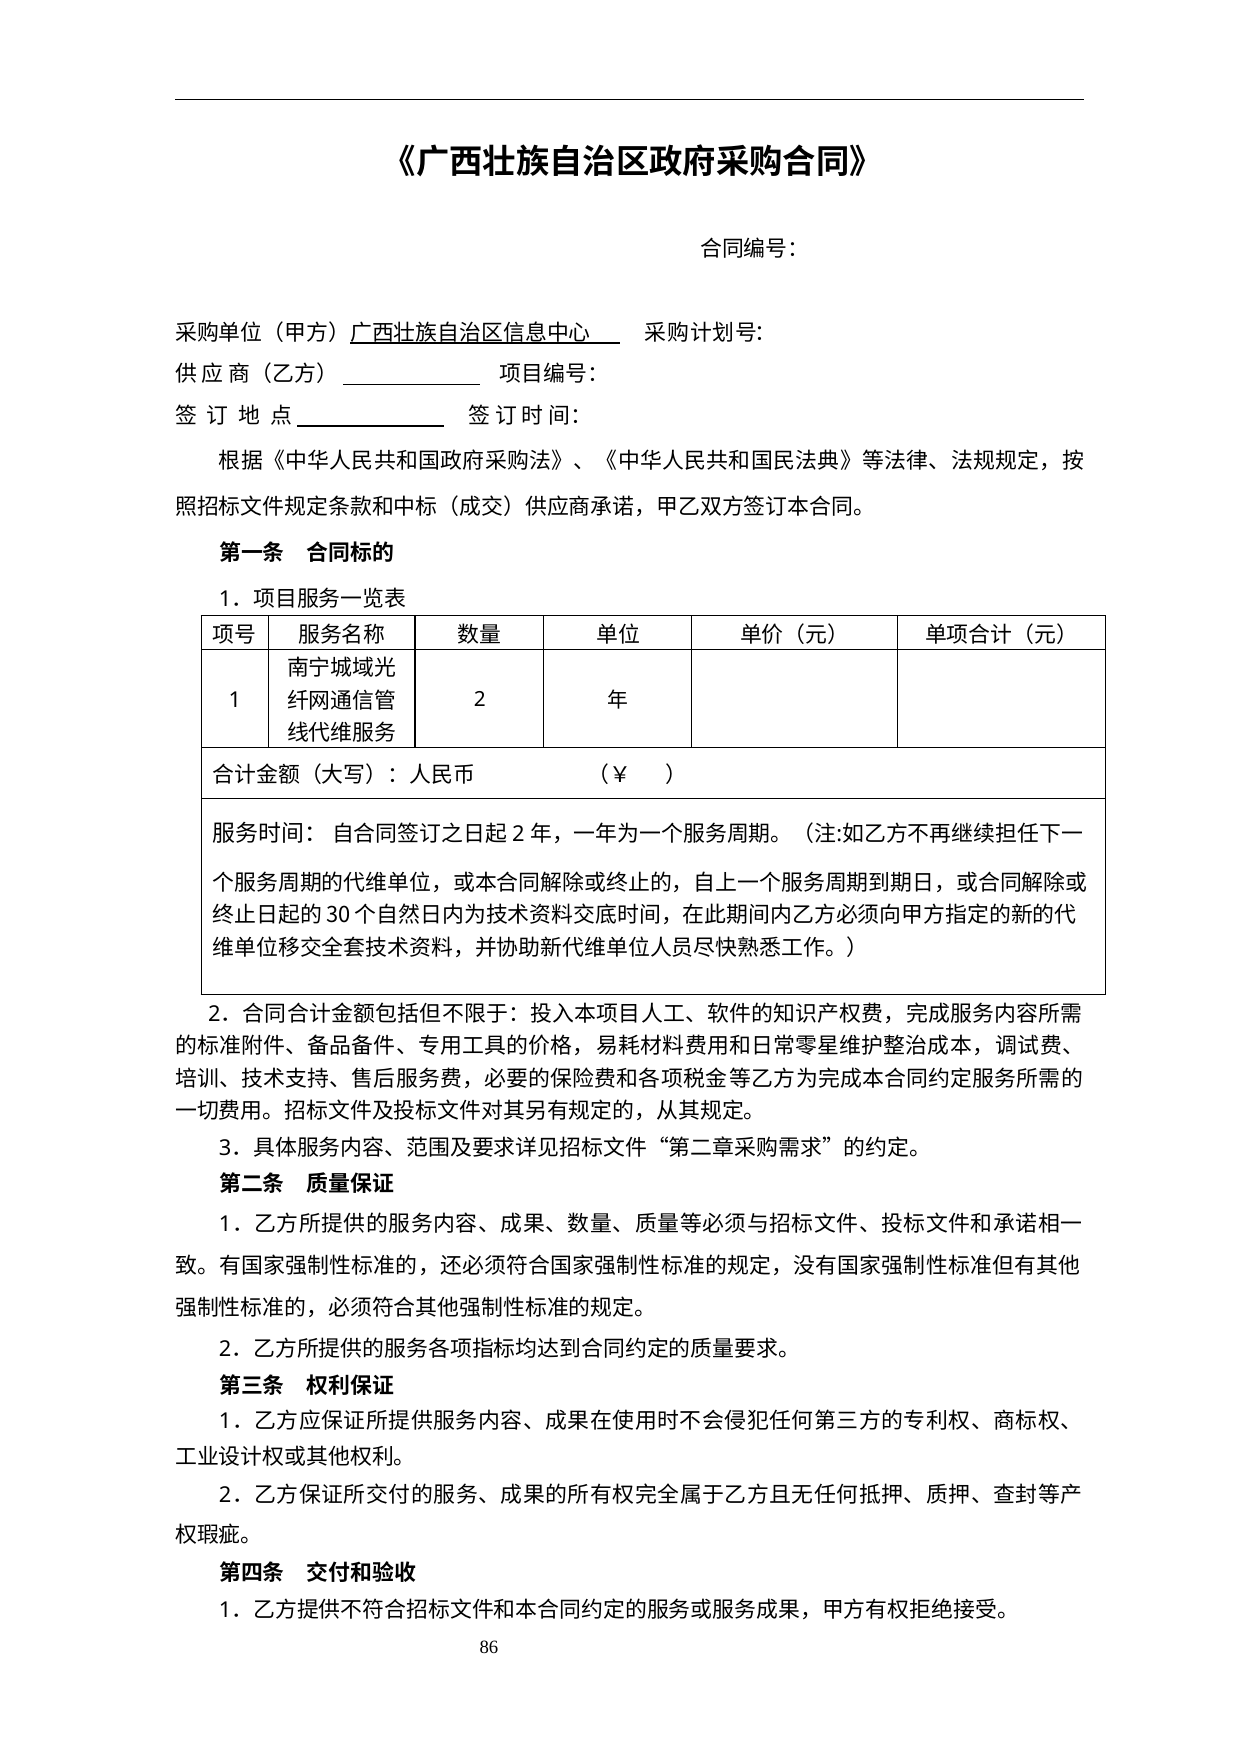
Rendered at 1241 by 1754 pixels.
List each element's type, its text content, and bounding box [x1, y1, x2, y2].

text 第二条 质量保证 [175, 1163, 1084, 1198]
text 2．乙方保证所交付的服务、成果的所有权完全属于乙方且无任何抵押、质押、查封等产权瑕疵。 [175, 1471, 1084, 1550]
table_header 单位 [544, 616, 691, 649]
text 3．具体服务内容、范围及要求详见招标文件“第二章采购需求”的约定。 [175, 1125, 1081, 1163]
text 1．乙方应保证所提供服务内容、成果在使用时不会侵犯任何第三方的专利权、商标权、工业设计权或其他权利。 [175, 1400, 1084, 1471]
table_cell 服务时间： 自合同签订之日起 2 年，一年为一个服务周期。（注:如乙方不再继续担任下一个服务周期的代维单位，或本合同解除或终止的，自上一个服务周期到期日，或合同解除或终止日起的30个自然日内为技术资料交底时间，在此期间内乙方必须向甲方指定的新的代维单位移交全套技术资料，并协助新代维单位人员尽快熟悉工作。） [202, 799, 1105, 994]
text 1．项目服务一览表 [175, 569, 1084, 615]
table_cell 南宁城域光纤网通信管线代维服务 [269, 650, 414, 747]
text 《广西壮族自治区政府采购合同》 [175, 140, 1084, 182]
text 供 应 商（乙方） 项目编号： [175, 348, 1084, 390]
table_header 项号 [202, 616, 268, 649]
table_cell 2 [416, 650, 543, 747]
table_header 数量 [416, 616, 543, 649]
table_cell 合计金额（大写）：人民币 （￥ ） [202, 748, 1105, 798]
table_header 单项合计（元） [898, 616, 1105, 649]
table_cell 年 [544, 650, 691, 747]
text 第一条 合同标的 [175, 523, 1084, 569]
text 1．乙方所提供的服务内容、成果、数量、质量等必须与招标文件、投标文件和承诺相一致。有国家强制性标准的，还必须符合国家强制性标准的规定，没有国家强制性标准但有其他强制性标准的，必须符合其他强制性标准的规定。 [175, 1198, 1084, 1323]
text 根据《中华人民共和国政府采购法》、《中华人民共和国民法典》等法律、法规规定，按照招标文件规定条款和中标（成交）供应商承诺，甲乙双方签订本合同。 [175, 432, 1084, 523]
table_cell [898, 650, 1105, 747]
text 合同编号： [175, 223, 1034, 265]
text 采购单位（甲方）广西壮族自治区信息中心 采 购 计 划 号： [175, 307, 1084, 348]
text 第三条 权利保证 [175, 1365, 1084, 1400]
table_cell 1 [202, 650, 268, 747]
text 2．合同合计金额包括但不限于：投入本项目人工、软件的知识产权费，完成服务内容所需的标准附件、备品备件、专用工具的价格，易耗材料费用和日常零星维护整治成本，调试费、培训、技术支持、售后服务费，必要的保险费和各项税金等乙方为完成本合同约定服务所需的一切费用。招标文件及投标文件对其另有规定的，从其规定。 [175, 995, 1084, 1125]
text 第四条 交付和验收 [175, 1550, 1084, 1588]
text 1．乙方提供不符合招标文件和本合同约定的服务或服务成果，甲方有权拒绝接受。 [175, 1588, 1084, 1625]
table_header 服务名称 [269, 616, 414, 649]
text 签 订 地 点 签 订 时 间： [175, 390, 1084, 432]
table_header 单价（元） [692, 616, 897, 649]
text 2．乙方所提供的服务各项指标均达到合同约定的质量要求。 [175, 1323, 1084, 1365]
table_cell [692, 650, 897, 747]
